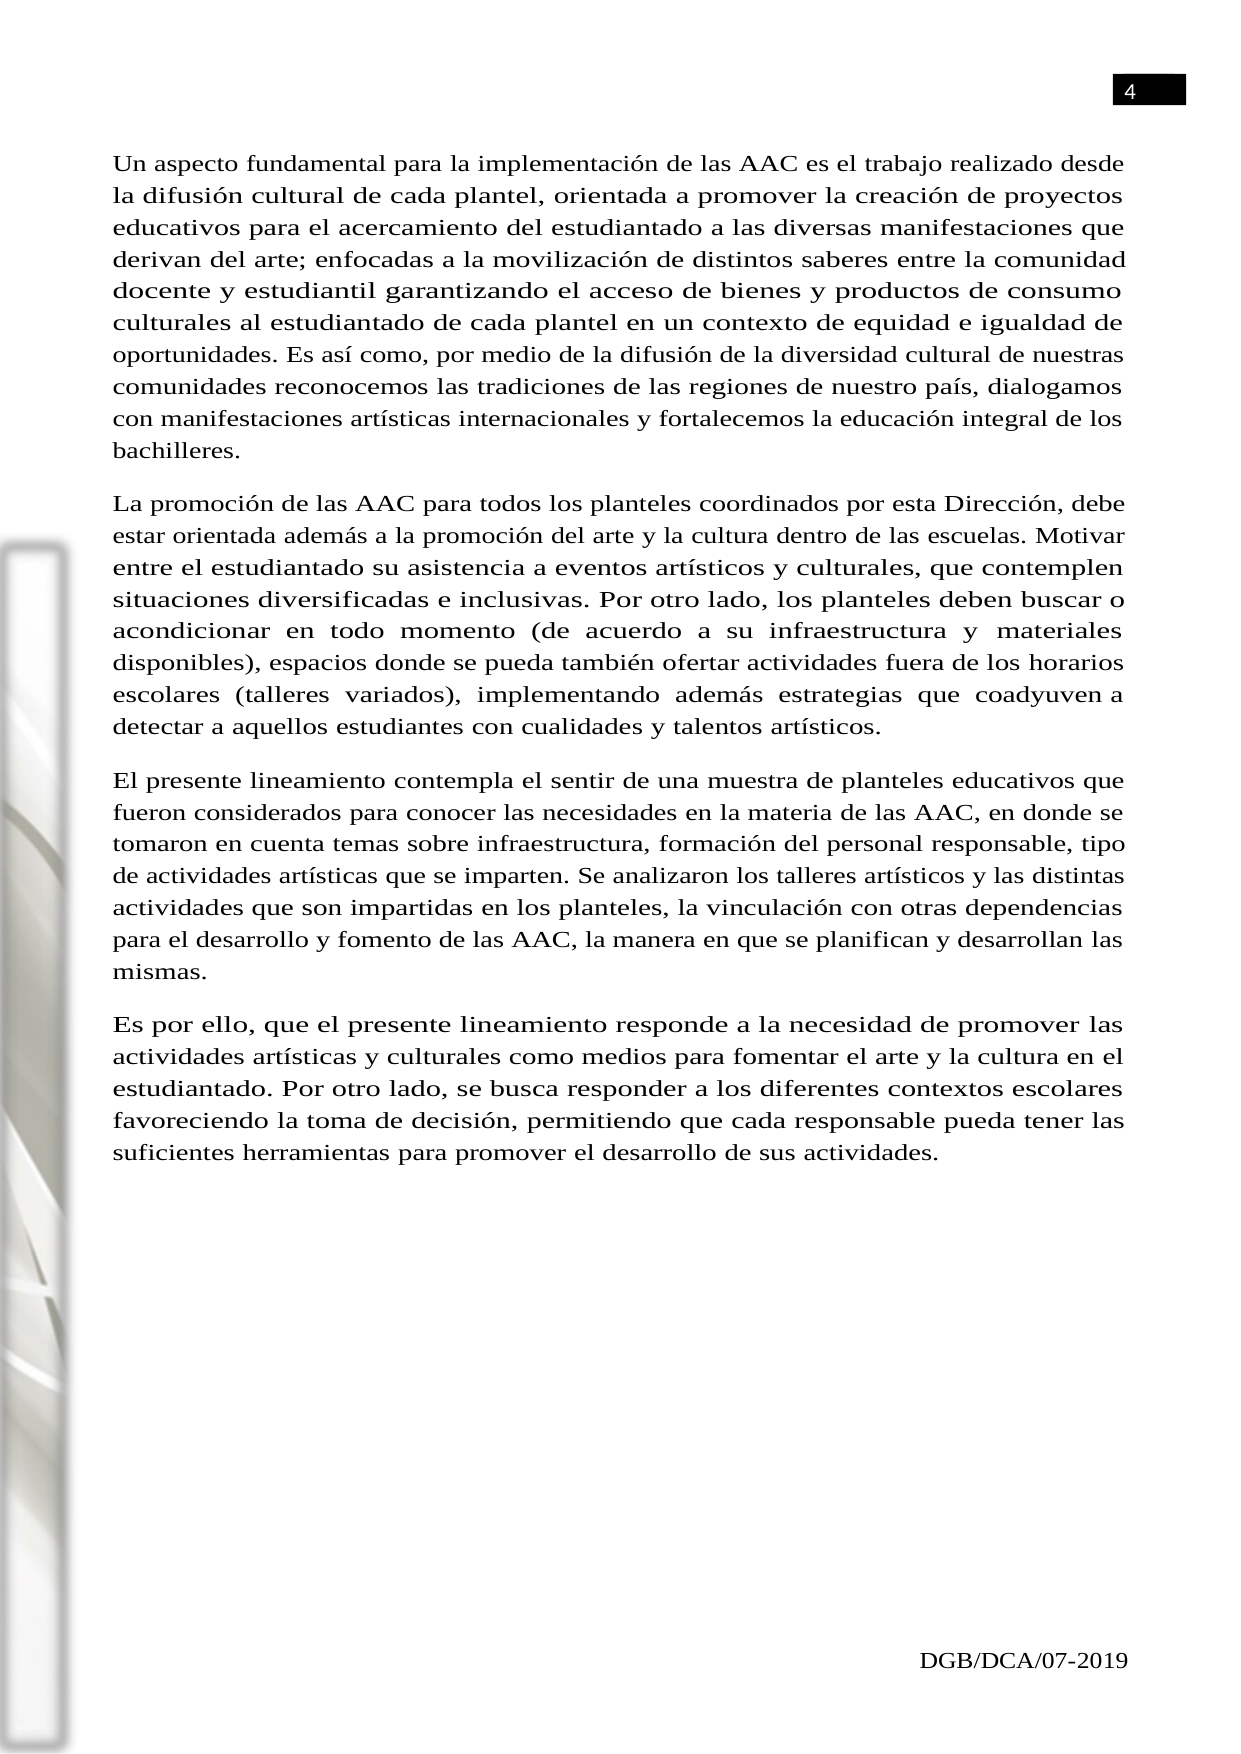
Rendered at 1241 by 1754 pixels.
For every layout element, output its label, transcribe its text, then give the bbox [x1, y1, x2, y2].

text Un aspecto fundamental para la implementación de las AAC es el trabajo realizado desde la difusión cultural de cada plantel, orientada a promover la creación de proyectos educativos para el acercamiento del estudiantado a las diversas manifestaciones que derivan del arte; enfocadas a la movilización de distintos saberes entre la comunidad docente y estudiantil garantizando el acceso de bienes y productos de consumo culturales al estudiantado de cada plantel en un contexto de equidad e igualdad de oportunidades. Es así como, por medio de la difusión de la diversidad cultural de nuestras comunidades reconocemos las tradiciones de las regiones de nuestro país, dialogamos con manifestaciones artísticas internacionales y fortalecemos la educación integral de los bachilleres. [112, 150, 1134, 463]
picture [0, 528, 82, 1754]
text El presente lineamiento contempla el sentir de una muestra de planteles educativos que fueron considerados para conocer las necesidades en la materia de las AAC, en donde se tomaron en cuenta temas sobre infraestructura, formación del personal responsable, tipo de actividades artísticas que se imparten. Se analizaron los talleres artísticos y las distintas actividades que son impartidas en los planteles, la vinculación con otras dependencias para el desarrollo y fomento de las AAC, la manera en que se planifican y desarrollan las mismas. [112, 767, 1134, 984]
text Es por ello, que el presente lineamiento responde a la necesidad de promover las actividades artísticas y culturales como medios para fomentar el arte y la cultura en el estudiantado. Por otro lado, se busca responder a los diferentes contextos escolares favoreciendo la toma de decisión, permitiendo que cada responsable pueda tener las suficientes herramientas para promover el desarrollo de sus actividades. [112, 1011, 1134, 1165]
text DGB/DCA/07-2019 [919, 1647, 1240, 1673]
text La promoción de las AAC para todos los planteles coordinados por esta Dirección, debe estar orientada además a la promoción del arte y la cultura dentro de las escuelas. Motivar entre el estudiantado su asistencia a eventos artísticos y culturales, que contemplen situaciones diversificadas e inclusivas. Por otro lado, los planteles deben buscar o acondicionar en todo momento (de acuerdo a su infraestructura y materiales disponibles), espacios donde se pueda también ofertar actividades fuera de los horarios escolares (talleres variados), implementando además estrategias que coadyuven a detectar a aquellos estudiantes con cualidades y talentos artísticos. [112, 490, 1134, 739]
text 4 [1124, 77, 1240, 105]
